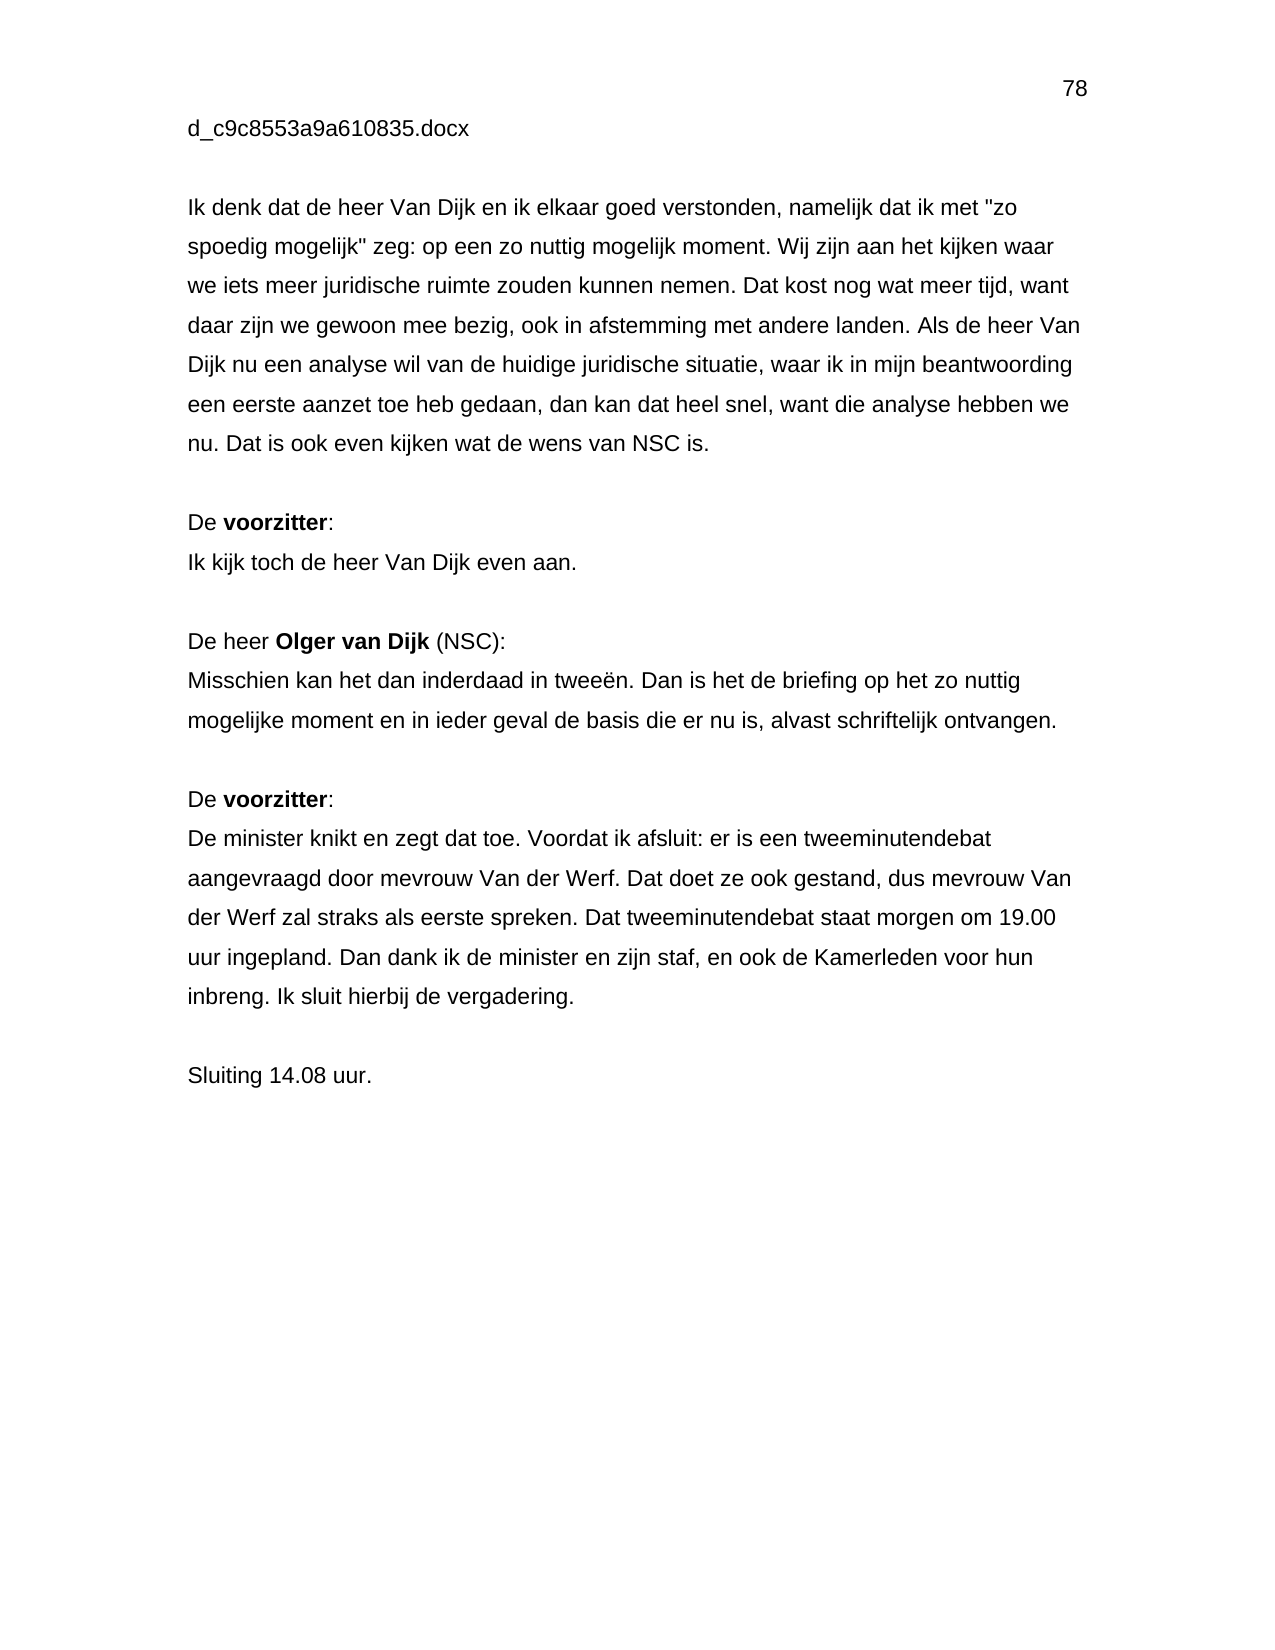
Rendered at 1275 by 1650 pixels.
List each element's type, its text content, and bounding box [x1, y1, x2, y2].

text De minister knikt en zegt dat toe. Voordat ik afsluit: er is een tweeminutendebat aangevraagd door mevrouw Van der Werf. Dat doet ze ook gestand, dus mevrouw Van der Werf zal straks als eerste spreken. Dat tweeminutendebat staat morgen om 19.00 uur ingepland. Dan dank ik de minister en zijn staf, en ook de Kamerleden voor hun inbreng. Ik sluit hierbij de vergadering. [187, 825, 1087, 1009]
text De voorzitter: [187, 509, 1087, 536]
text De heer Olger van Dijk (NSC): [187, 628, 1087, 654]
text Misschien kan het dan inderdaad in tweeën. Dan is het de briefing op het zo nuttig mogelijke moment en in ieder geval de basis die er nu is, alvast schriftelijk ontvangen. [187, 667, 1087, 733]
text De voorzitter: [187, 786, 1087, 812]
text Ik kijk toch de heer Van Dijk even aan. [187, 549, 1087, 575]
text Ik denk dat de heer Van Dijk en ik elkaar goed verstonden, namelijk dat ik met "zo spoedig mogelijk" zeg: op een zo nuttig mogelijk moment. Wij zijn aan het kijken waar we iets meer juridische ruimte zouden kunnen nemen. Dat kost nog wat meer tijd, want daar zijn we gewoon mee bezig, ook in afstemming met andere landen. Als de heer Van Dijk nu een analyse wil van de huidige juridische situatie, waar ik in mijn beantwoording een eerste aanzet toe heb gedaan, dan kan dat heel snel, want die analyse hebben we nu. Dat is ook even kijken wat de wens van NSC is. [187, 193, 1087, 457]
text Sluiting 14.08 uur. [187, 1062, 1087, 1088]
